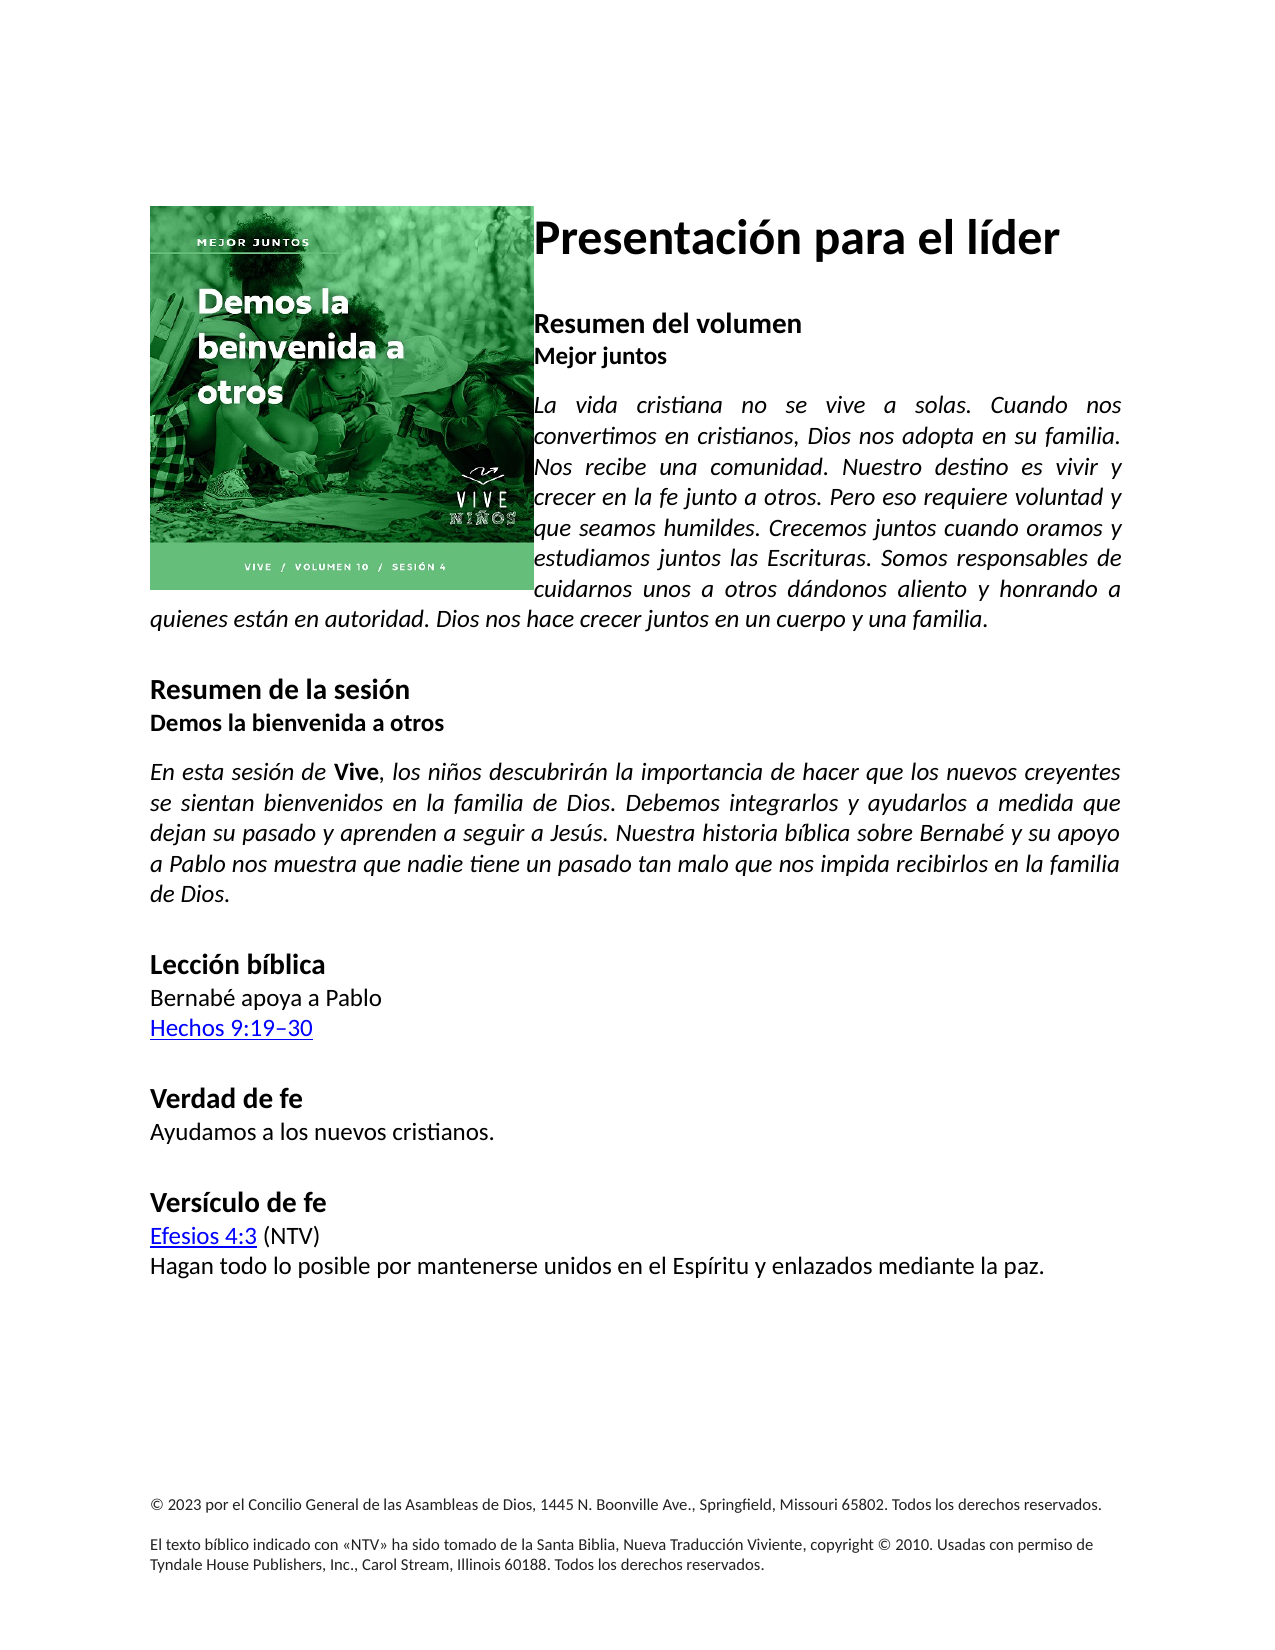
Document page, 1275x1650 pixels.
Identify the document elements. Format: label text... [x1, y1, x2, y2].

text La vida cristiana no se vive a solas. Cuando nos convertimos en cristianos, Dios nos adopta en su familia. Nos recibe una comunidad. Nuestro destino es vivir y crecer en la fe junto a otros. Pero eso requiere voluntad y que seamos humildes. Crecemos juntos cuando oramos y estudiamos juntos las Escrituras. Somos responsables de cuidarnos unos a otros dándonos aliento y honrando a quienes están en autoridad. Dios nos hace crecer juntos en un cuerpo y una familia. [150, 390, 1125, 634]
text Verdad de fe [150, 1081, 1125, 1116]
text Ayudamos a los nuevos cristianos. [150, 1116, 1125, 1147]
text Resumen de la sesión [150, 671, 1125, 707]
text Mejor juntos [534, 340, 1125, 371]
picture [150, 206, 534, 590]
text Presentación para el líder [534, 206, 1125, 267]
text Demos la bienvenida a otros [150, 707, 1125, 737]
text Versículo de fe [150, 1184, 1125, 1220]
text Efesios 4:3 (NTV) [150, 1220, 1125, 1250]
text Resumen del volumen [534, 305, 1125, 340]
text Hechos 9:19–30 [150, 1012, 1125, 1043]
text Lección bíblica [150, 946, 1125, 982]
text En esta sesión de Vive, los niños descubrirán la importancia de hacer que los nuevos creyentes se sientan bienvenidos en la familia de Dios. Debemos integrarlos y ayudarlos a medida que dejan su pasado y aprenden a seguir a Jesús. Nuestra historia bíblica sobre Bernabé y su apoyo a Pablo nos muestra que nadie tiene un pasado tan malo que nos impida recibirlos en la familia de Dios. [150, 756, 1125, 909]
text Bernabé apoya a Pablo [150, 982, 1125, 1012]
text Hagan todo lo posible por mantenerse unidos en el Espíritu y enlazados mediante la paz. [150, 1250, 1125, 1281]
